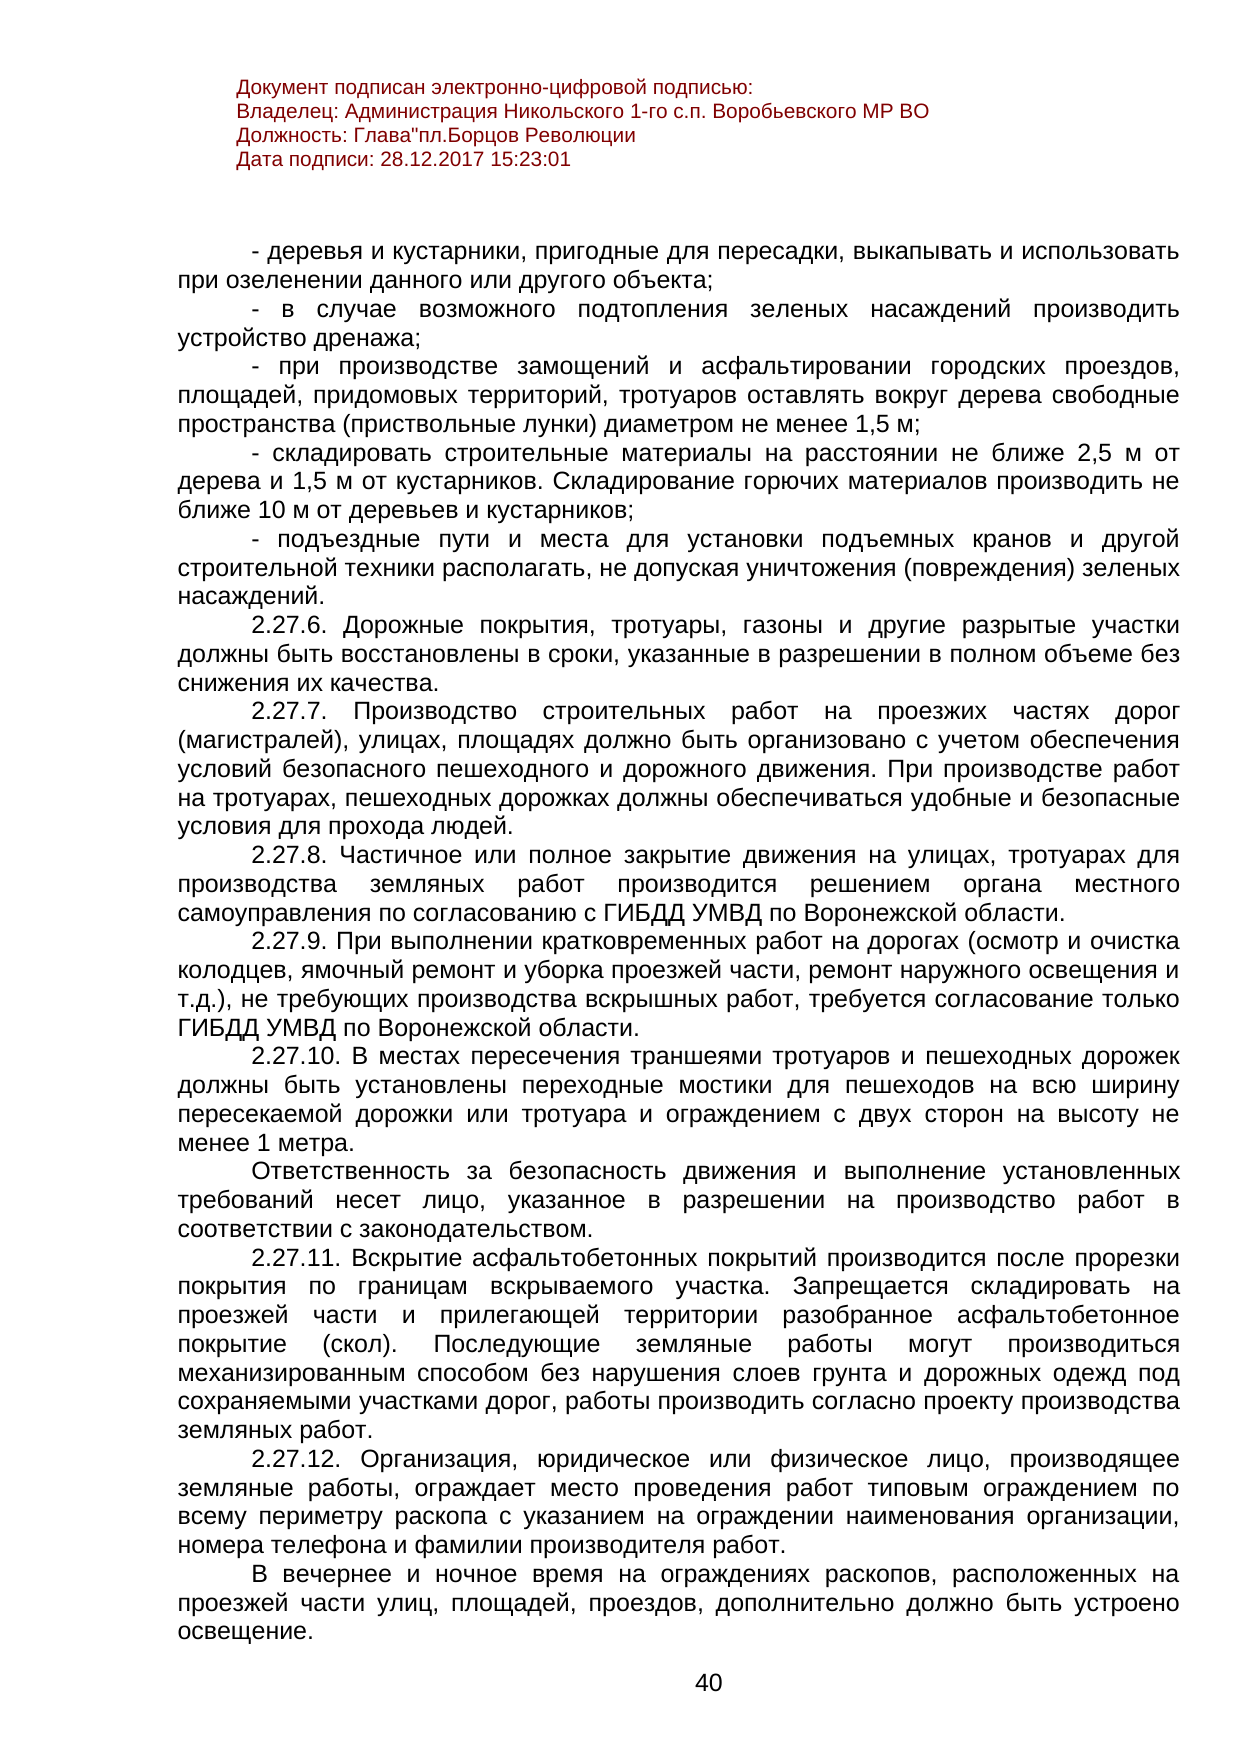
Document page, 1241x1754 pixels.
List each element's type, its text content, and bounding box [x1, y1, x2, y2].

text 2.27.7. Производство строительных работ на проезжих частях дорог (магистралей), улицах, площадях должно быть организовано с учетом обеспечения условий безопасного пешеходного и дорожного движения. При производстве работ на тротуарах, пешеходных дорожках должны обеспечиваться удобные и безопасные условия для прохода людей. [177, 696, 1181, 840]
text 2.27.8. Частичное или полное закрытие движения на улицах, тротуарах для производства земляных работ производится решением органа местного самоуправления по согласованию с ГИБДД УМВД по Воронежской области. [177, 840, 1181, 926]
text 2.27.11. Вскрытие асфальтобетонных покрытий производится после прорезки покрытия по границам вскрываемого участка. Запрещается складировать на проезжей части и прилегающей территории разобранное асфальтобетонное покрытие (скол). Последующие земляные работы могут производиться механизированным способом без нарушения слоев грунта и дорожных одежд под сохраняемыми участками дорог, работы производить согласно проекту производства земляных работ. [177, 1242, 1181, 1444]
text - подъездные пути и места для установки подъемных кранов и другой строительной техники располагать, не допуская уничтожения (повреждения) зеленых насаждений. [177, 524, 1181, 610]
text Ответственность за безопасность движения и выполнение установленных требований несет лицо, указанное в разрешении на производство работ в соответствии с законодательством. [177, 1156, 1181, 1242]
text 2.27.10. В местах пересечения траншеями тротуаров и пешеходных дорожек должны быть установлены переходные мостики для пешеходов на всю ширину пересекаемой дорожки или тротуара и ограждением с двух сторон на высоту не менее 1 метра. [177, 1041, 1181, 1156]
text 2.27.9. При выполнении кратковременных работ на дорогах (осмотр и очистка колодцев, ямочный ремонт и уборка проезжей части, ремонт наружного освещения и т.д.), не требующих производства вскрышных работ, требуется согласование только ГИБДД УМВД по Воронежской области. [177, 926, 1181, 1041]
text 2.27.12. Организация, юридическое или физическое лицо, производящее земляные работы, ограждает место проведения работ типовым ограждением по всему периметру раскопа с указанием на ограждении наименования организации, номера телефона и фамилии производителя работ. [177, 1444, 1181, 1559]
text - в случае возможного подтопления зеленых насаждений производить устройство дренажа; [177, 294, 1181, 351]
text 2.27.6. Дорожные покрытия, тротуары, газоны и другие разрытые участки должны быть восстановлены в сроки, указанные в разрешении в полном объеме без снижения их качества. [177, 610, 1181, 696]
text - деревья и кустарники, пригодные для пересадки, выкапывать и использовать при озеленении данного или другого объекта; [177, 236, 1181, 294]
text - складировать строительные материалы на расстоянии не ближе 2,5 м от дерева и 1,5 м от кустарников. Складирование горючих материалов производить не ближе 10 м от деревьев и кустарников; [177, 437, 1181, 524]
text В вечернее и ночное время на ограждениях раскопов, расположенных на проезжей части улиц, площадей, проездов, дополнительно должно быть устроено освещение. [177, 1559, 1181, 1645]
text - при производстве замощений и асфальтировании городских проездов, площадей, придомовых территорий, тротуаров оставлять вокруг дерева свободные пространства (приствольные лунки) диаметром не менее 1,5 м; [177, 351, 1181, 437]
